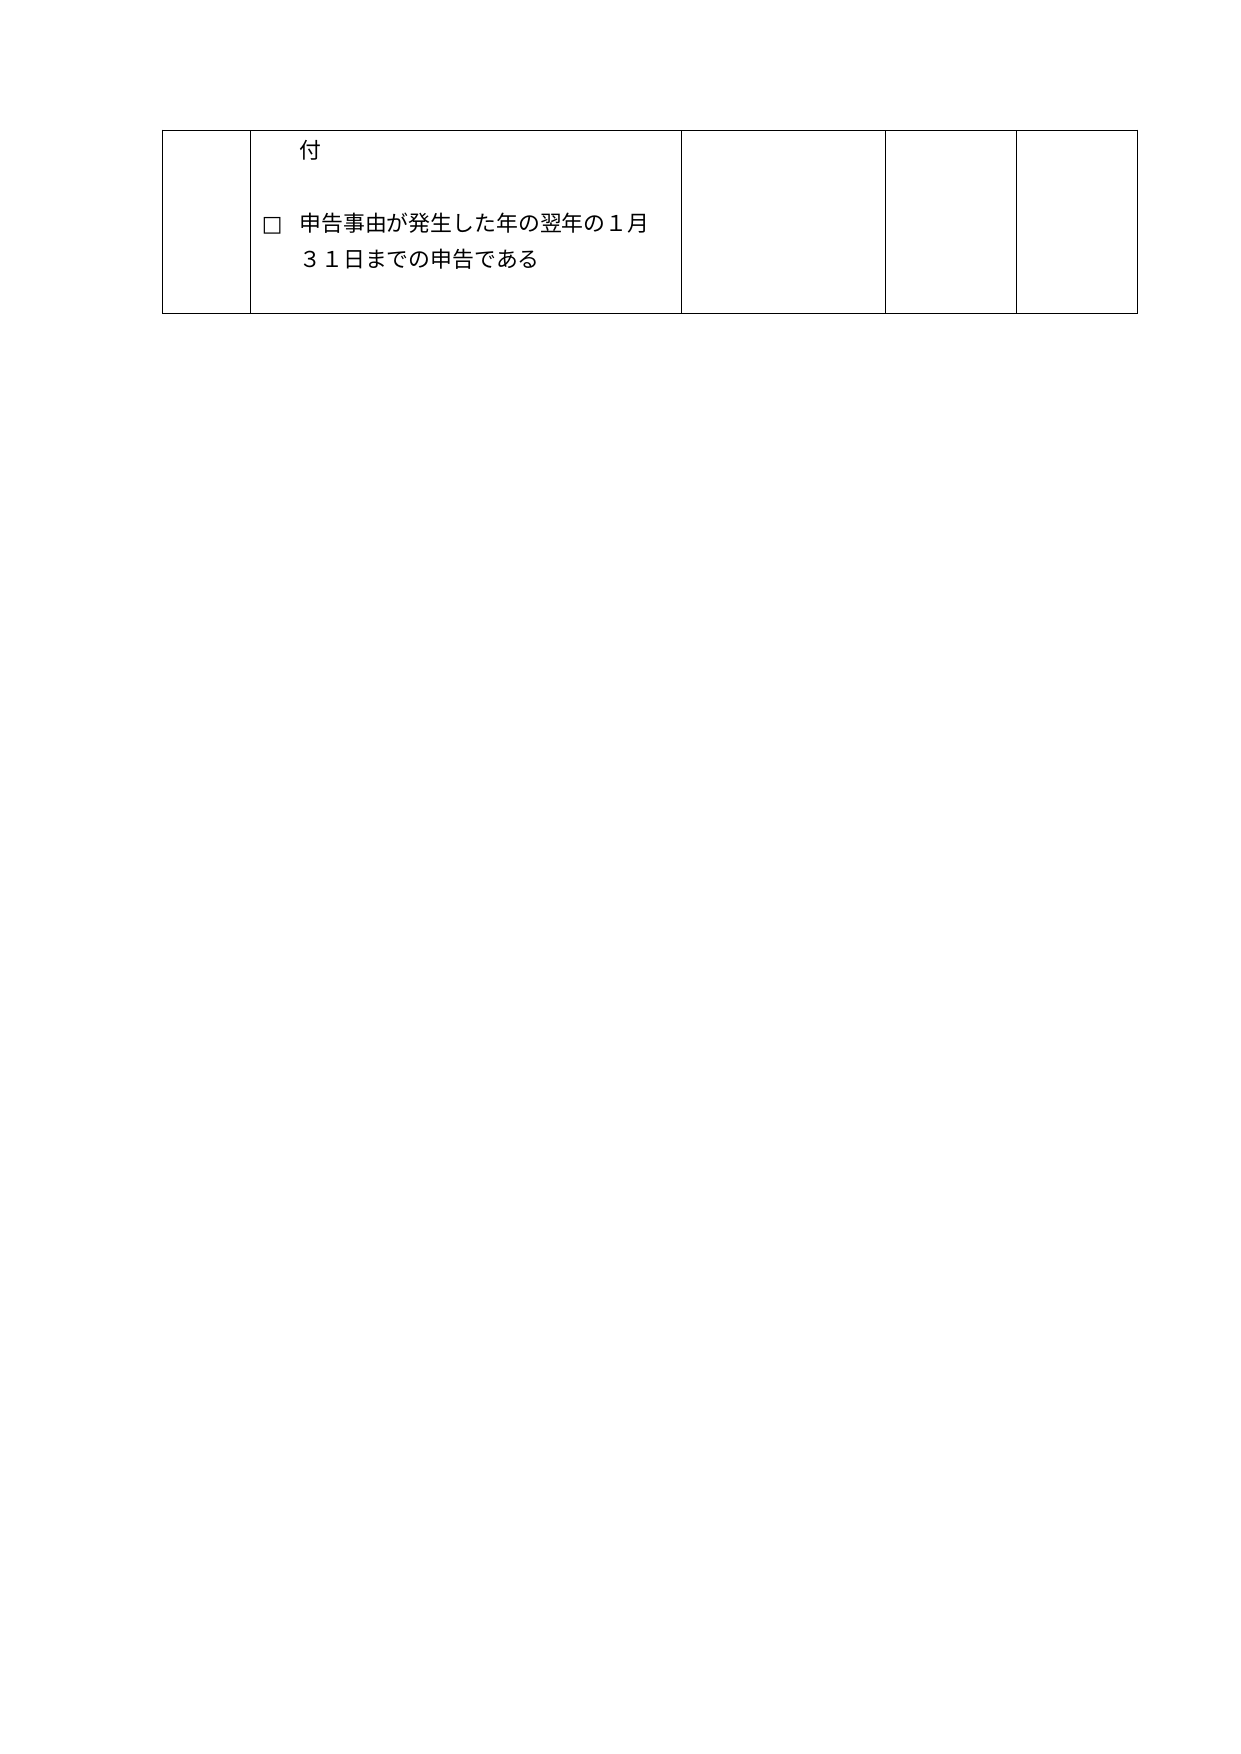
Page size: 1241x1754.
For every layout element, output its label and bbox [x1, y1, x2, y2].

table_cell [1017, 131, 1137, 313]
table_cell [886, 131, 1016, 313]
